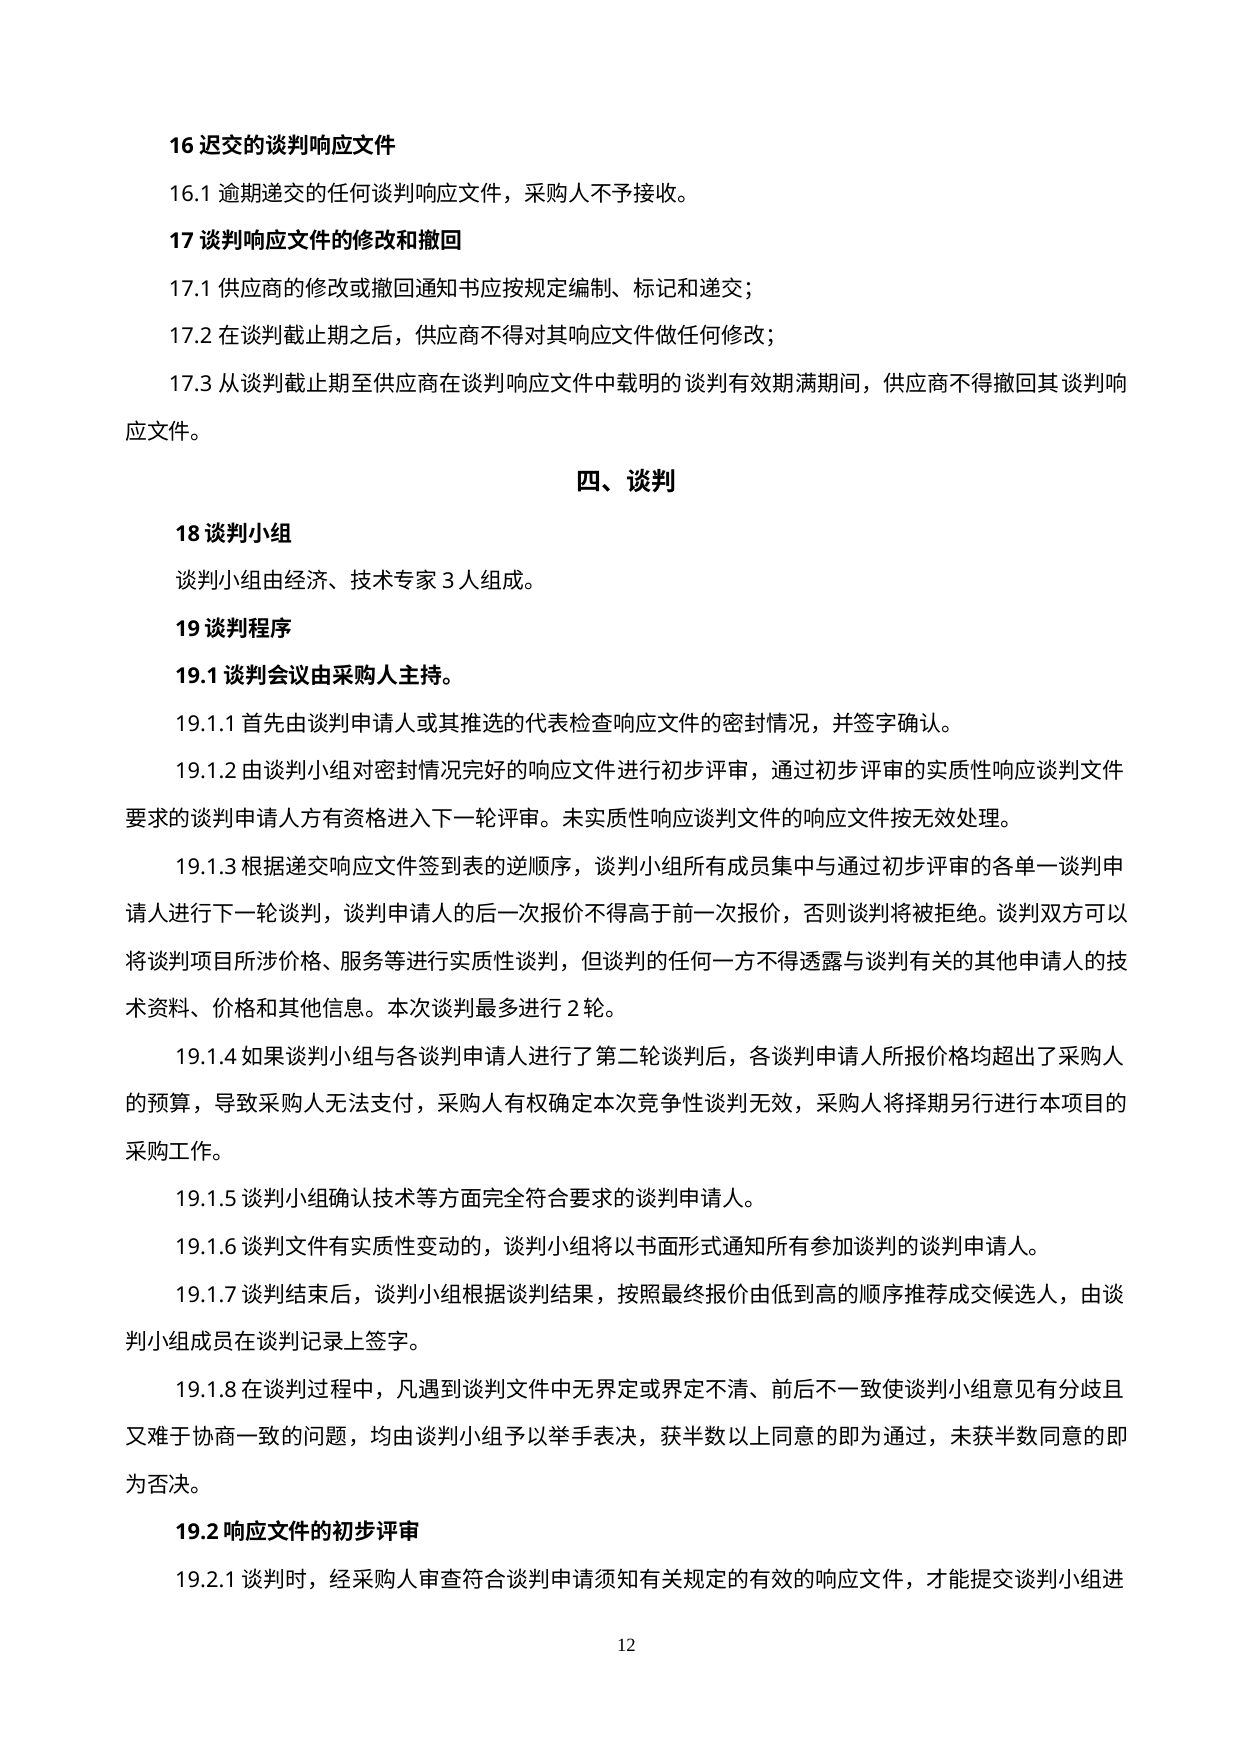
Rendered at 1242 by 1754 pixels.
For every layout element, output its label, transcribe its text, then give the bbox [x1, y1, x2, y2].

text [125, 128, 1128, 160]
text 19.1.4如果谈判小组与各谈判申请人进行了第二轮谈判后，各谈判申请人所报价格均超出了采购人的预算，导致采购人无法支付，采购人有权确定本次竞争性谈判无效，采购人将择期另行进行本项目的采购工作。 [125, 1086, 1128, 1213]
text 17.3 从谈判截止期至供应商在谈判响应文件中载明的谈判有效期满期间，供应商不得撤回其谈判响应文件。 [125, 413, 1128, 493]
text 19.1.7谈判结束后，谈判小组根据谈判结果，按照最终报价由低到高的顺序推荐成交候选人，由谈判小组成员在谈判记录上签字。 [125, 1324, 1128, 1403]
text 17.2 在谈判截止期之后，供应商不得对其响应文件做任何修改； [169, 366, 1128, 398]
text 19.1谈判会议由采购人主持。 [125, 706, 1128, 738]
text 16.1 逾期递交的任何谈判响应文件，采购人不予接收。 [125, 223, 1128, 255]
text 19.2响应文件的初步评审 [125, 1562, 1128, 1594]
text 19谈判程序 [125, 658, 1128, 690]
text 四、谈判 [125, 509, 1128, 545]
text 19.1.1首先由谈判申请人或其推选的代表检查响应文件的密封情况，并签字确认。 [125, 753, 1128, 785]
text 17 谈判响应文件的修改和撤回 [169, 271, 1128, 302]
text 19.1.8在谈判过程中，凡遇到谈判文件中无界定或界定不清、前后不一致使谈判小组意见有分歧且又难于协商一致的问题，均由谈判小组予以举手表决，获半数以上同意的即为通过，未获半数同意的即为否决。 [125, 1419, 1128, 1546]
text 19.1.6谈判文件有实质性变动的，谈判小组将以书面形式通知所有参加谈判的谈判申请人。 [125, 1277, 1128, 1308]
text 19.1.3根据递交响应文件签到表的逆顺序，谈判小组所有成员集中与通过初步评审的各单一谈判申请人进行下一轮谈判，谈判申请人的后一次报价不得高于前一次报价，否则谈判将被拒绝。谈判双方可以将谈判项目所涉价格、服务等进行实质性谈判，但谈判的任何一方不得透露与谈判有关的其他申请人的技术资料、价格和其他信息。本次谈判最多进行2轮。 [125, 896, 1128, 1071]
text 19.1.2由谈判小组对密封情况完好的响应文件进行初步评审，通过初步评审的实质性响应谈判文件要求的谈判申请人方有资格进入下一轮评审。未实质性响应谈判文件的响应文件按无效处理。 [125, 801, 1128, 880]
text 谈判小组由经济、技术专家3人组成。 [125, 611, 1128, 642]
text 18谈判小组 [125, 563, 1128, 595]
text 16 迟交的谈判响应文件 [169, 176, 1128, 207]
text 17.1 供应商的修改或撤回通知书应按规定编制、标记和递交； [169, 318, 1128, 350]
text 19.1.5谈判小组确认技术等方面完全符合要求的谈判申请人。 [125, 1229, 1128, 1261]
